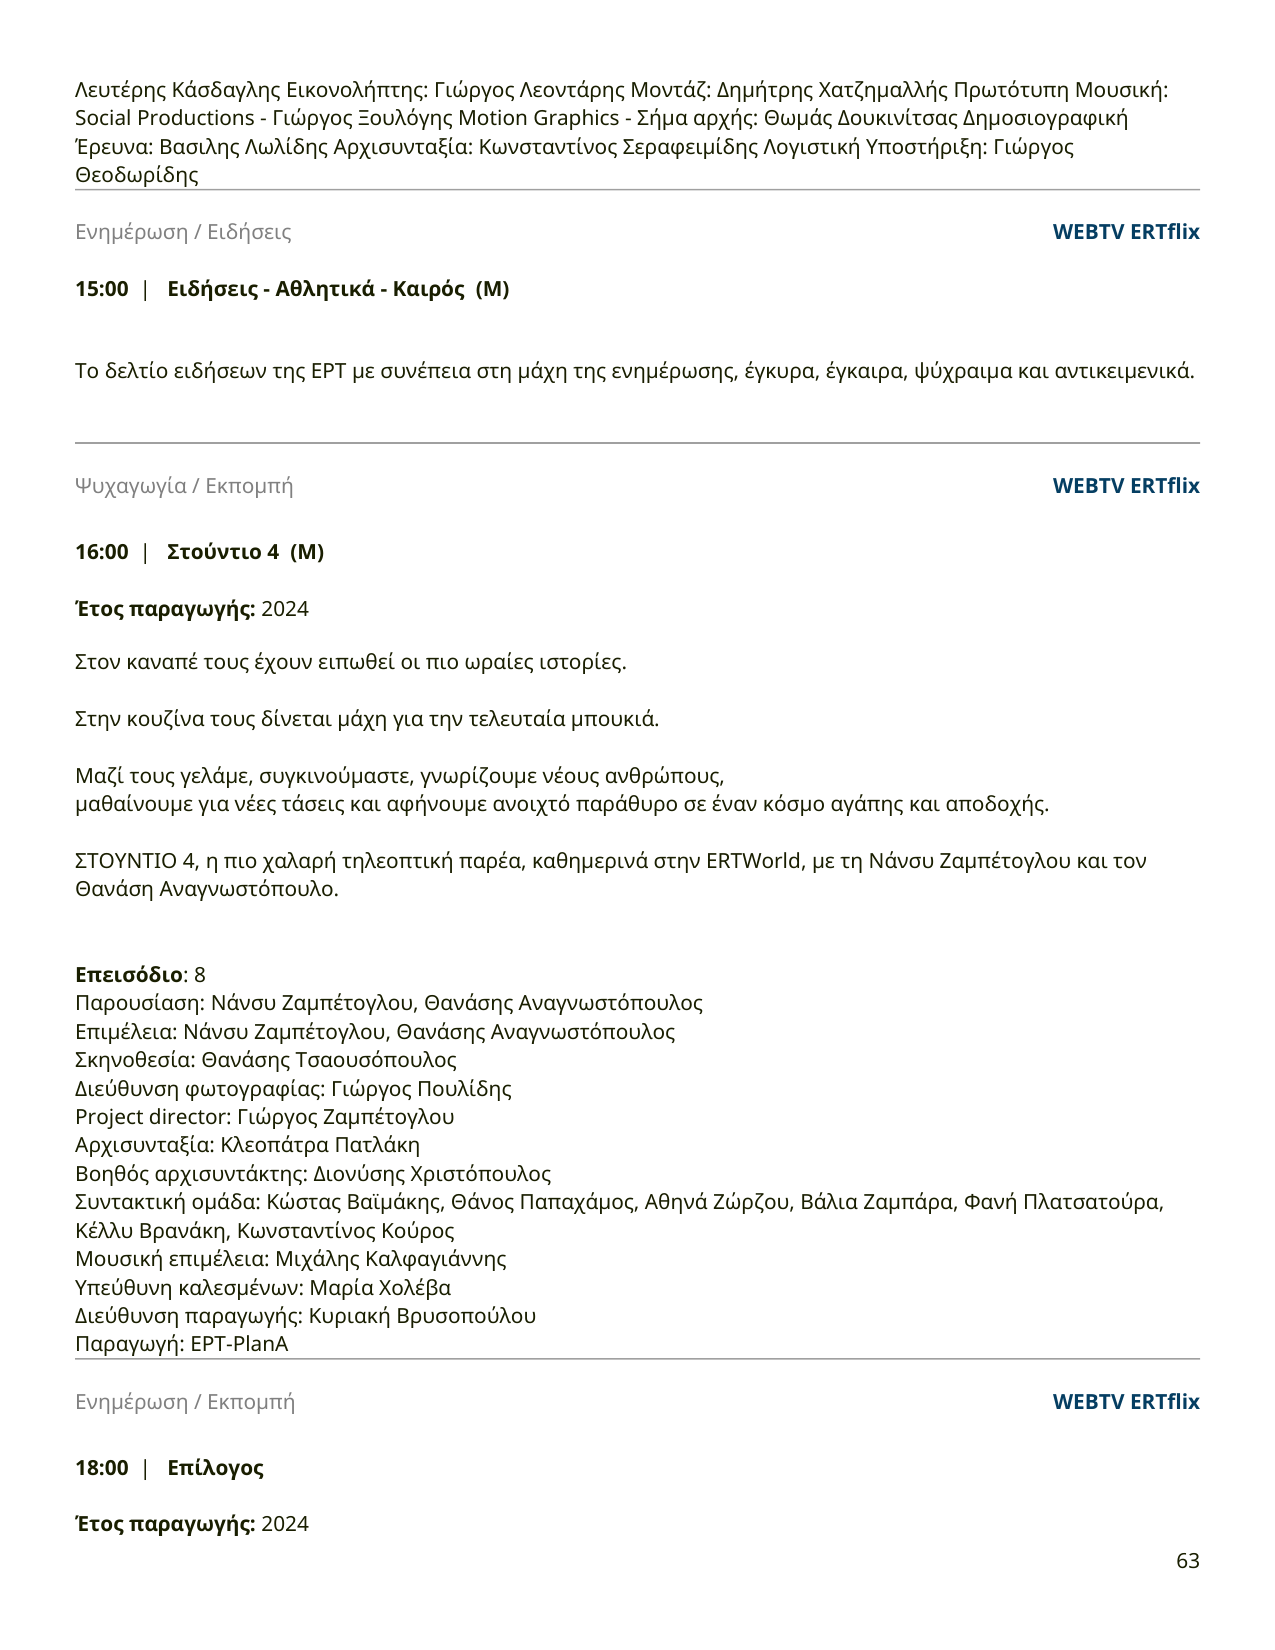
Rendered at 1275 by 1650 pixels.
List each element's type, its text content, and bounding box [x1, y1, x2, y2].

text Το δελτίο ειδήσεων της ΕΡΤ με συνέπεια στη μάχη της ενημέρωσης, έγκυρα, έγκαιρα, ψύχραιμα και αντικειμενικά. [75, 357, 1200, 385]
table_header Ενημέρωση / Ειδήσεις [75, 218, 637, 246]
text 15:00 | Ειδήσεις - Αθλητικά - Καιρός (M) [75, 246, 1200, 332]
text Στον καναπέ τους έχουν ειπωθεί οι πιο ωραίες ιστορίες. Στην κουζίνα τους δίνεται μάχη για την τελευταία μπουκιά. Μαζί τους γελάμε, συγκινούμαστε, γνωρίζουμε νέους ανθρώπους, μαθαίνουμε για νέες τάσεις και αφήνουμε ανοιχτό παράθυρο σε έναν κόσμο αγάπης και αποδοχής. ΣΤΟΥΝΤΙΟ 4, η πιο χαλαρή τηλεοπτική παρέα, καθημερινά στην ERTWorld, με τη Νάνσυ Ζαμπέτογλου και τον Θανάση Αναγνωστόπουλο. [75, 647, 1200, 903]
text 18:00 | Επίλογος Έτος παραγωγής: 2024 [75, 1415, 1200, 1538]
text Eπεισόδιο: 8 Παρουσίαση: Νάνσυ Ζαμπέτογλου, Θανάσης Αναγνωστόπουλος Επιμέλεια: Νάνσυ Ζαμπέτογλου, Θανάσης Αναγνωστόπουλος Σκηνοθεσία: Θανάσης Τσαουσόπουλος Διεύθυνση φωτογραφίας: Γιώργος Πουλίδης Project director: Γιώργος Ζαμπέτογλου Αρχισυνταξία: Κλεοπάτρα Πατλάκη Βοηθός αρχισυντάκτης: Διονύσης Χριστόπουλος Συντακτική ομάδα: Κώστας Βαϊμάκης, Θάνος Παπαχάμος, Αθηνά Ζώρζου, Βάλια Ζαμπάρα, Φανή Πλατσατούρα, Κέλλυ Βρανάκη, Κωνσταντίνος Κούρος Μουσική επιμέλεια: Μιχάλης Καλφαγιάννης Υπεύθυνη καλεσμένων: Μαρία Χολέβα Διεύθυνση παραγωγής: Κυριακή Βρυσοπούλου Παραγωγή: EΡT-PlanA [75, 903, 1200, 1358]
table_header WEBTV ERTflix [638, 218, 1200, 246]
table_header Ενημέρωση / Εκπομπή [75, 1387, 637, 1415]
text 16:00 | Στούντιο 4 (M) Έτος παραγωγής: 2024 [75, 499, 1200, 622]
table_header Ψυχαγωγία / Εκπομπή [75, 471, 637, 499]
table_header WEBTV ERTflix [638, 471, 1200, 499]
table_header WEBTV ERTflix [638, 1387, 1200, 1415]
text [75, 75, 1200, 188]
